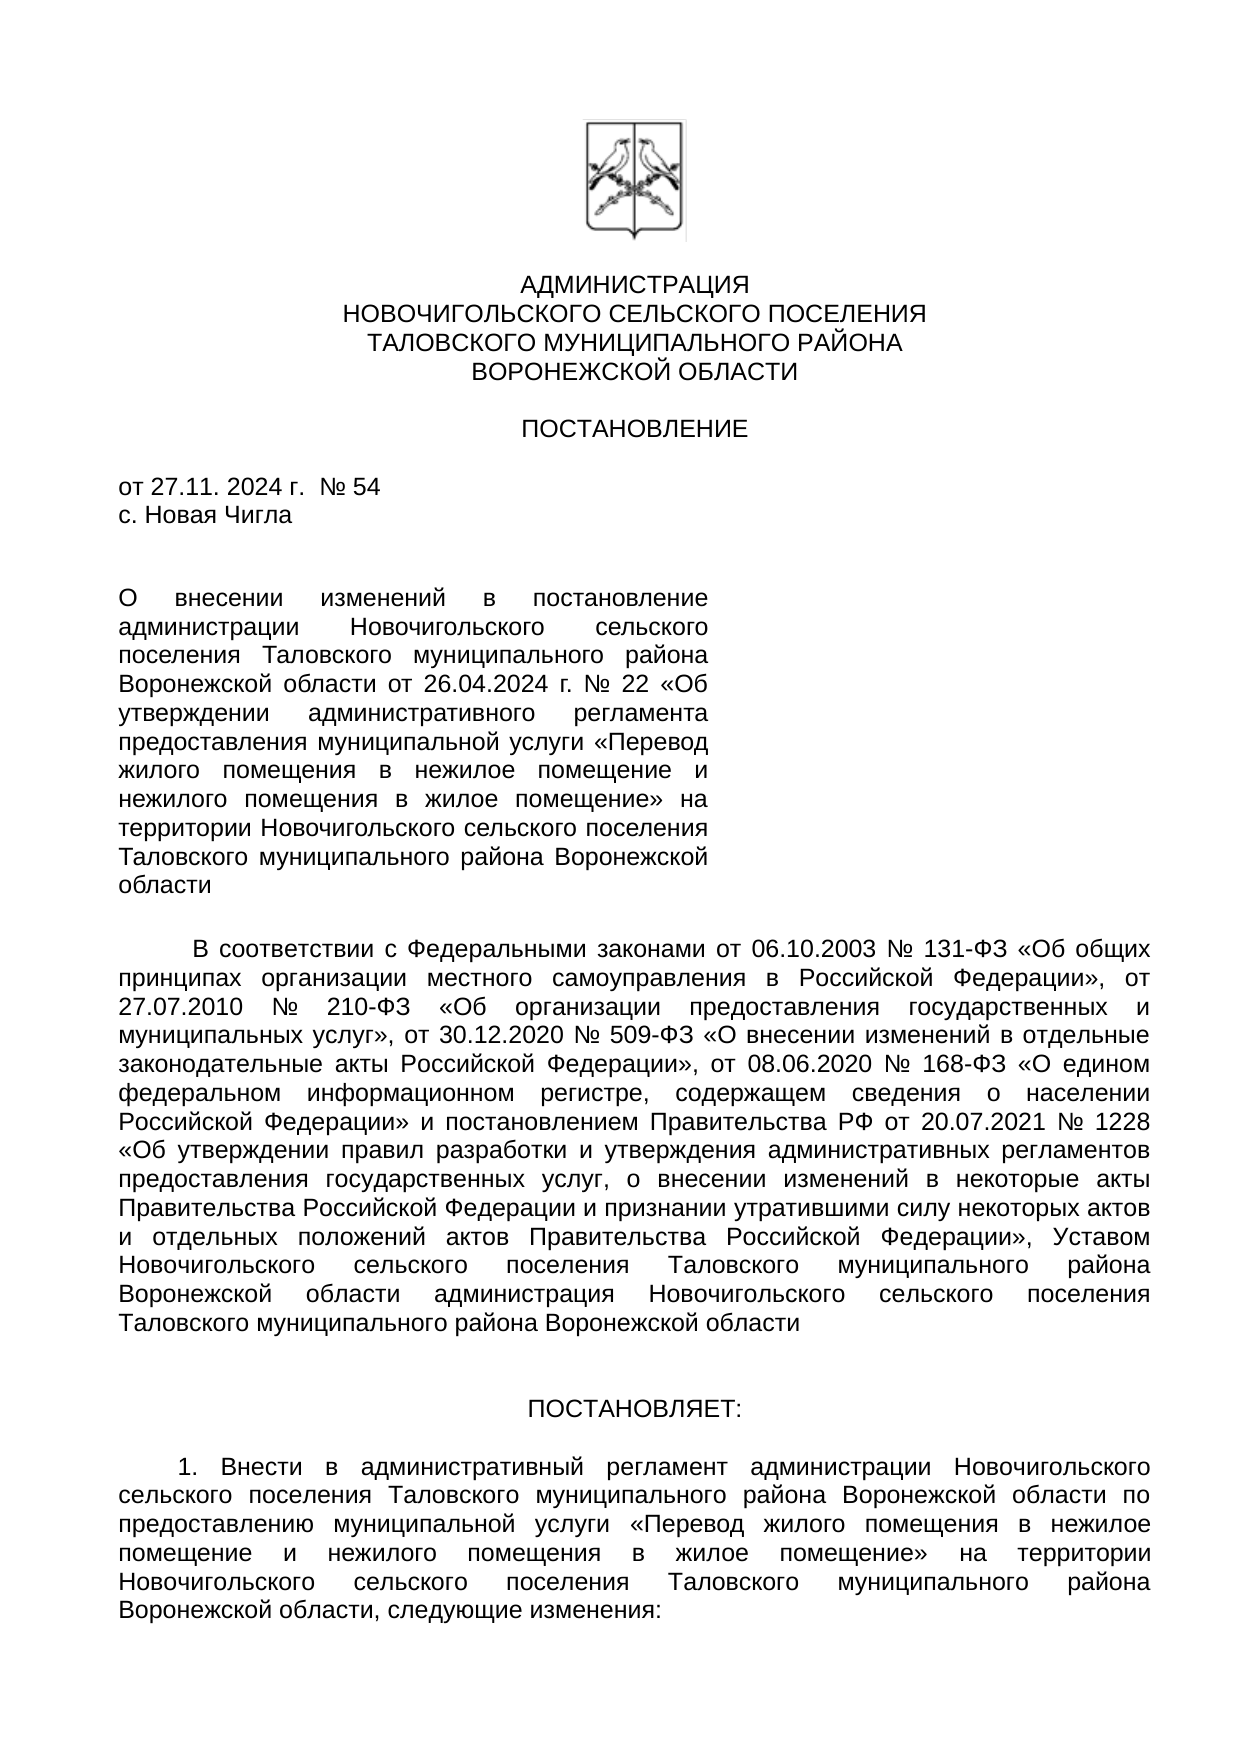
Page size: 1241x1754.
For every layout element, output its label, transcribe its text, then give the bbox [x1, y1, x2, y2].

text НОВОЧИГОЛЬСКОГО СЕЛЬСКОГО ПОСЕЛЕНИЯ [118, 299, 1152, 328]
text с. Новая Чигла [118, 500, 1152, 529]
text 1. Внести в административный регламент администрации Новочигольского сельского поселения Таловского муниципального района Воронежской области по предоставлению муниципальной услуги «Перевод жилого помещения в нежилое помещение и нежилого помещения в жилое помещение» на территории Новочигольского сельского поселения Таловского муниципального района Воронежской области, следующие изменения: [118, 1452, 1152, 1624]
text ТАЛОВСКОГО МУНИЦИПАЛЬНОГО РАЙОНА [118, 328, 1152, 357]
text ПОСТАНОВЛЯЕТ: [118, 1394, 1152, 1423]
text от 27.11. 2024 г. № 54 [118, 472, 1152, 500]
text В соответствии с Федеральными законами от 06.10.2003 № 131-ФЗ «Об общих принципах организации местного самоуправления в Российской Федерации», от 27.07.2010 № 210-ФЗ «Об организации предоставления государственных и муниципальных услуг», от 30.12.2020 № 509-ФЗ «О внесении изменений в отдельные законодательные акты Российской Федерации», от 08.06.2020 № 168-ФЗ «О едином федеральном информационном регистре, содержащем сведения о населении Российской Федерации» и постановлением Правительства РФ от 20.07.2021 № 1228 «Об утверждении правил разработки и утверждения административных регламентов предоставления государственных услуг, о внесении изменений в некоторые акты Правительства Российской Федерации и признании утратившими силу некоторых актов и отдельных положений актов Правительства Российской Федерации», Уставом Новочигольского сельского поселения Таловского муниципального района Воронежской области администрация Новочигольского сельского поселения Таловского муниципального района Воронежской области [118, 934, 1152, 1337]
text ПОСТАНОВЛЕНИЕ [118, 414, 1152, 443]
text ВОРОНЕЖСКОЙ ОБЛАСТИ [118, 357, 1152, 385]
picture [582, 118, 688, 242]
text АДМИНИСТРАЦИЯ [118, 270, 1152, 299]
text О внесении изменений в постановление администрации Новочигольского сельского поселения Таловского муниципального района Воронежской области от 26.04.2024 г. № 22 «Об утверждении административного регламента предоставления муниципальной услуги «Перевод жилого помещения в нежилое помещение и нежилого помещения в жилое помещение» на территории Новочигольского сельского поселения Таловского муниципального района Воронежской области [118, 583, 709, 899]
